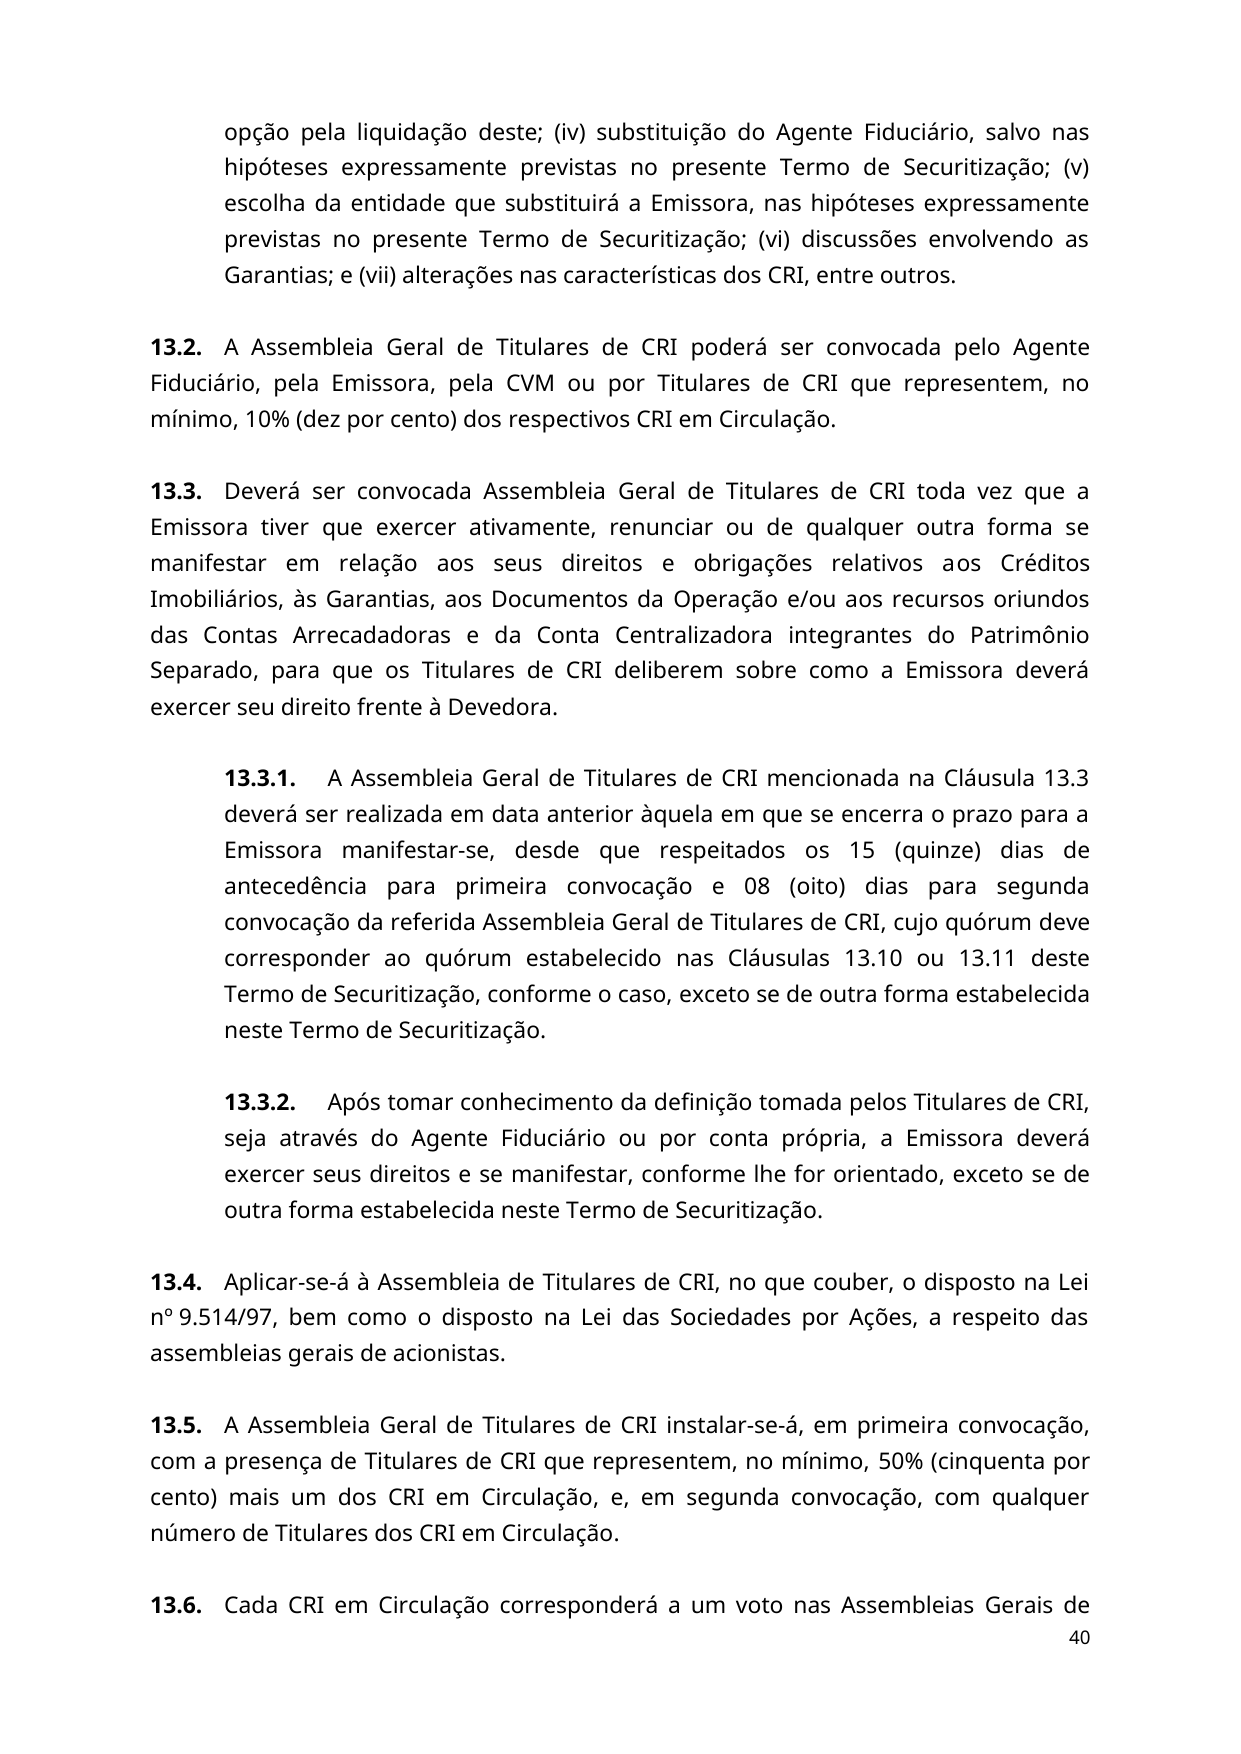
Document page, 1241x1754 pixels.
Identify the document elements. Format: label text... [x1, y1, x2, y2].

subtitle Deverá ser convocada Assembleia Geral de Titulares de CRI toda vez que a Emissora tiver que exercer ativamente, renunciar ou de qualquer outra forma se manifestar em relação aos seus direitos e obrigações relativos aos Créditos Imobiliários, às Garantias, aos Documentos da Operação e/ou aos recursos oriundos das Contas Arrecadadoras e da Conta Centralizadora integrantes do Patrimônio Separado, para que os Titulares de CRI deliberem sobre como a Emissora deverá exercer seu direito frente à Devedora. [150, 475, 1090, 722]
subtitle A Assembleia Geral de Titulares de CRI instalar-se-á, em primeira convocação, com a presença de Titulares de CRI que representem, no mínimo, 50% (cinquenta por cento) mais um dos CRI em Circulação, e, em segunda convocação, com qualquer número de Titulares dos CRI em Circulação. [150, 1409, 1090, 1548]
subtitle A Assembleia Geral de Titulares de CRI poderá ser convocada pelo Agente Fiduciário, pela Emissora, pela CVM ou por Titulares de CRI que representem, no mínimo, 10% (dez por cento) dos respectivos CRI em Circulação. [150, 331, 1090, 434]
subtitle Após tomar conhecimento da definição tomada pelos Titulares de CRI, seja através do Agente Fiduciário ou por conta própria, a Emissora deverá exercer seus direitos e se manifestar, conforme lhe for orientado, exceto se de outra forma estabelecida neste Termo de Securitização. [224, 1086, 1090, 1225]
subtitle A Assembleia Geral de Titulares de CRI mencionada na Cláusula 13.3 deverá ser realizada em data anterior àquela em que se encerra o prazo para a Emissora manifestar-se, desde que respeitados os 15 (quinze) dias de antecedência para primeira convocação e 08 (oito) dias para segunda convocação da referida Assembleia Geral de Titulares de CRI, cujo quórum deve corresponder ao quórum estabelecido nas Cláusulas 13.10 ou 13.11 deste Termo de Securitização, conforme o caso, exceto se de outra forma estabelecida neste Termo de Securitização. [224, 762, 1090, 1045]
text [224, 115, 1090, 290]
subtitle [150, 1589, 1090, 1620]
subtitle Aplicar-se-á à Assembleia de Titulares de CRI, no que couber, o disposto na Lei nº 9.514/97, bem como o disposto na Lei das Sociedades por Ações, a respeito das assembleias gerais de acionistas. [150, 1265, 1090, 1368]
